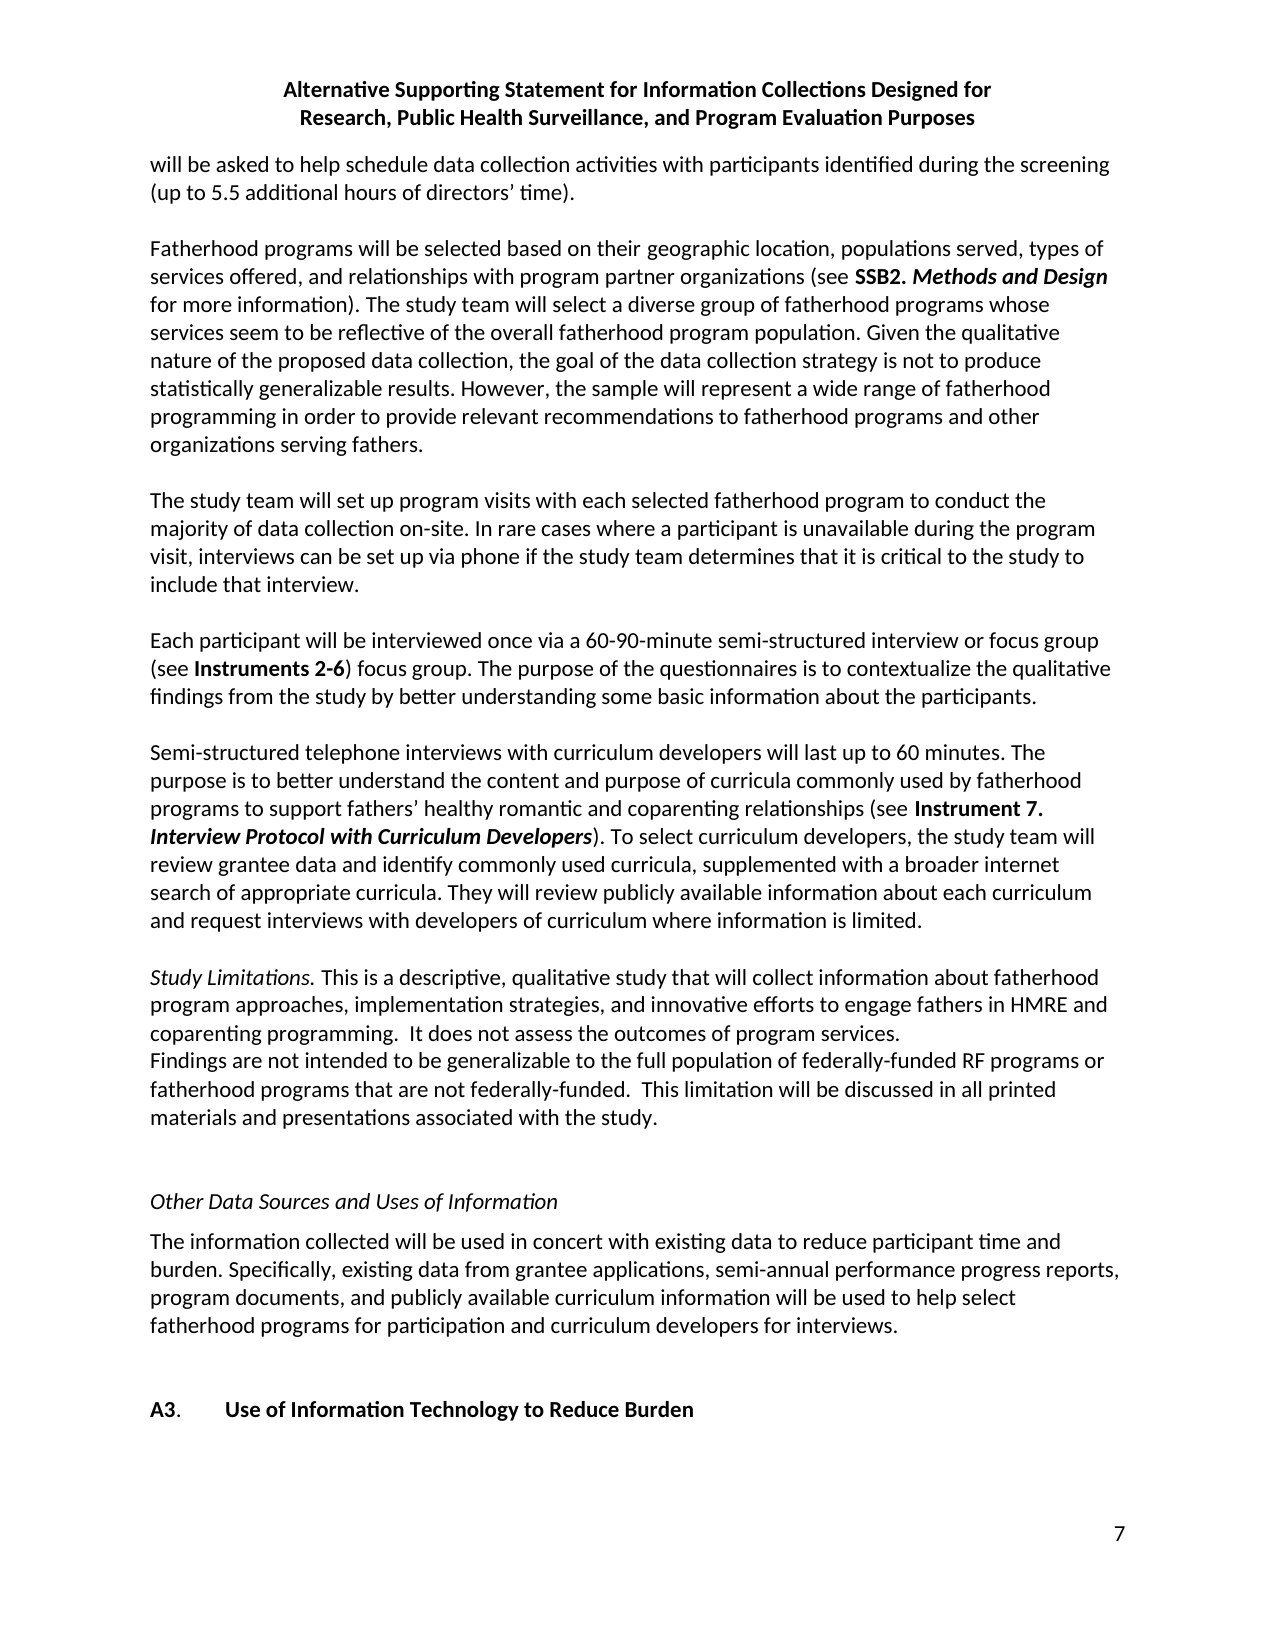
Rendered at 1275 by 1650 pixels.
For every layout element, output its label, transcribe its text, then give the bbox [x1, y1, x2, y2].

text Study Limitations. This is a descriptive, qualitative study that will collect information about fatherhood program approaches, implementation strategies, and innovative efforts to engage fathers in HMRE and coparenting programming. It does not assess the outcomes of program services. [150, 963, 1125, 1047]
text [150, 150, 1125, 206]
text The information collected will be used in concert with existing data to reduce participant time and burden. Specifically, existing data from grantee applications, semi-annual performance progress reports, program documents, and publicly available curriculum information will be used to help select fatherhood programs for participation and curriculum developers for interviews. [150, 1227, 1125, 1339]
text Fatherhood programs will be selected based on their geographic location, populations served, types of services offered, and relationships with program partner organizations (see SSB2. Methods and Design for more information). The study team will select a diverse group of fatherhood programs whose services seem to be reflective of the overall fatherhood program population. Given the qualitative nature of the proposed data collection, the goal of the data collection strategy is not to produce statistically generalizable results. However, the sample will represent a wide range of fatherhood programming in order to provide relevant recommendations to fatherhood programs and other organizations serving fathers. [150, 234, 1125, 458]
text Findings are not intended to be generalizable to the full population of federally-funded RF programs or fatherhood programs that are not federally-funded. This limitation will be discussed in all printed materials and presentations associated with the study. [150, 1047, 1125, 1131]
text Other Data Sources and Uses of Information [150, 1187, 1125, 1215]
text Semi-structured telephone interviews with curriculum developers will last up to 60 minutes. The purpose is to better understand the content and purpose of curricula commonly used by fatherhood programs to support fathers’ healthy romantic and coparenting relationships (see Instrument 7. Interview Protocol with Curriculum Developers). To select curriculum developers, the study team will review grantee data and identify commonly used curricula, supplemented with a broader internet search of appropriate curricula. They will review publicly available information about each curriculum and request interviews with developers of curriculum where information is limited. [150, 738, 1125, 934]
text The study team will set up program visits with each selected fatherhood program to conduct the majority of data collection on-site. In rare cases where a participant is unavailable during the program visit, interviews can be set up via phone if the study team determines that it is critical to the study to include that interview. [150, 486, 1125, 598]
text A3. Use of Information Technology to Reduce Burden [150, 1395, 1125, 1423]
text Each participant will be interviewed once via a 60-90-minute semi-structured interview or focus group (see Instruments 2-6) focus group. The purpose of the questionnaires is to contextualize the qualitative findings from the study by better understanding some basic information about the participants. [150, 626, 1125, 710]
